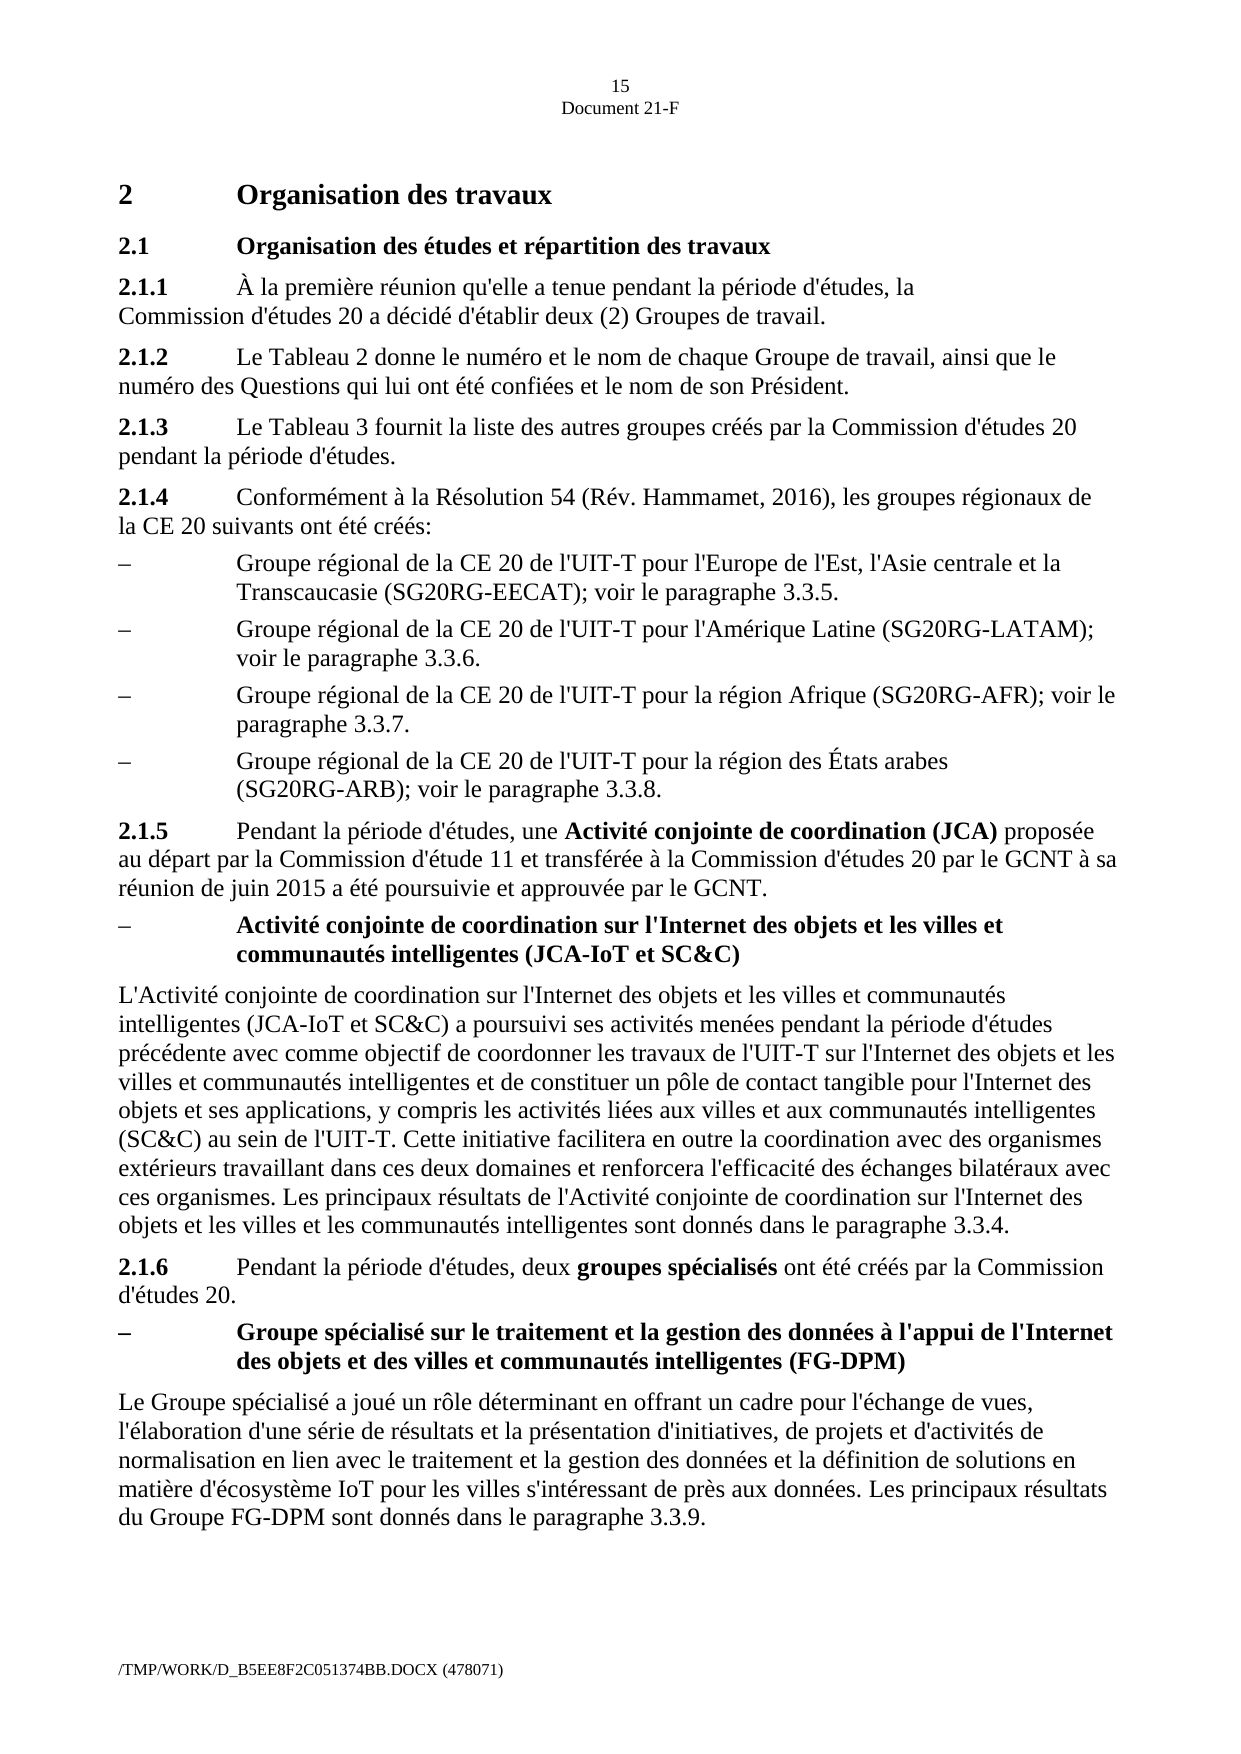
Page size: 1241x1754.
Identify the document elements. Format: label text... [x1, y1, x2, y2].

text 2.1.6 Pendant la période d'études, deux groupes spécialisés ont été créés par la Commission d'études 20. [118, 1252, 1122, 1309]
subtitle 2.1 Organisation des études et répartition des travaux [118, 231, 1122, 260]
subtitle 2 Organisation des travaux [118, 177, 1122, 210]
text – Groupe spécialisé sur le traitement et la gestion des données à l'appui de l'Internet des objets et des villes et communautés intelligentes (FG-DPM) [118, 1317, 1122, 1375]
text 2.1.3 Le Tableau 3 fournit la liste des autres groupes créés par la Commission d'études 20 pendant la période d'études. [118, 412, 1122, 470]
text – Groupe régional de la CE 20 de l'UIT-T pour la région Afrique (SG20RG-AFR); voir le paragraphe 3.3.7. [118, 680, 1122, 737]
text – Groupe régional de la CE 20 de l'UIT-T pour la région des États arabes (SG20RG-ARB); voir le paragraphe 3.3.8. [118, 746, 1122, 803]
text 2.1.1 À la première réunion qu'elle a tenue pendant la période d'études, la Commission d'études 20 a décidé d'établir deux (2) Groupes de travail. [118, 272, 1122, 330]
text Le Groupe spécialisé a joué un rôle déterminant en offrant un cadre pour l'échange de vues, l'élaboration d'une série de résultats et la présentation d'initiatives, de projets et d'activités de normalisation en lien avec le traitement et la gestion des données et la définition de solutions en matière d'écosystème IoT pour les villes s'intéressant de près aux données. Les principaux résultats du Groupe FG-DPM sont donnés dans le paragraphe 3.3.9. [118, 1387, 1122, 1531]
text – Groupe régional de la CE 20 de l'UIT-T pour l'Europe de l'Est, l'Asie centrale et la Transcaucasie (SG20RG-EECAT); voir le paragraphe 3.3.5. [118, 548, 1122, 606]
text 2.1.5 Pendant la période d'études, une Activité conjointe de coordination (JCA) proposée au départ par la Commission d'étude 11 et transférée à la Commission d'études 20 par le GCNT à sa réunion de juin 2015 a été poursuivie et approuvée par le GCNT. [118, 816, 1122, 902]
text 2.1.4 Conformément à la Résolution 54 (Rév. Hammamet, 2016), les groupes régionaux de la CE 20 suivants ont été créés: [118, 482, 1122, 540]
text – Activité conjointe de coordination sur l'Internet des objets et les villes et communautés intelligentes (JCA-IoT et SC&C) [118, 910, 1122, 968]
text L'Activité conjointe de coordination sur l'Internet des objets et les villes et communautés intelligentes (JCA-IoT et SC&C) a poursuivi ses activités menées pendant la période d'études précédente avec comme objectif de coordonner les travaux de l'UIT-T sur l'Internet des objets et les villes et communautés intelligentes et de constituer un pôle de contact tangible pour l'Internet des objets et ses applications, y compris les activités liées aux villes et aux communautés intelligentes (SC&C) au sein de l'UIT-T. Cette initiative facilitera en outre la coordination avec des organismes extérieurs travaillant dans ces deux domaines et renforcera l'efficacité des échanges bilatéraux avec ces organismes. Les principaux résultats de l'Activité conjointe de coordination sur l'Internet des objets et les villes et les communautés intelligentes sont donnés dans le paragraphe 3.3.4. [118, 980, 1122, 1239]
text 2.1.2 Le Tableau 2 donne le numéro et le nom de chaque Groupe de travail, ainsi que le numéro des Questions qui lui ont été confiées et le nom de son Président. [118, 342, 1122, 400]
text – Groupe régional de la CE 20 de l'UIT-T pour l'Amérique Latine (SG20RG-LATAM); voir le paragraphe 3.3.6. [118, 614, 1122, 672]
